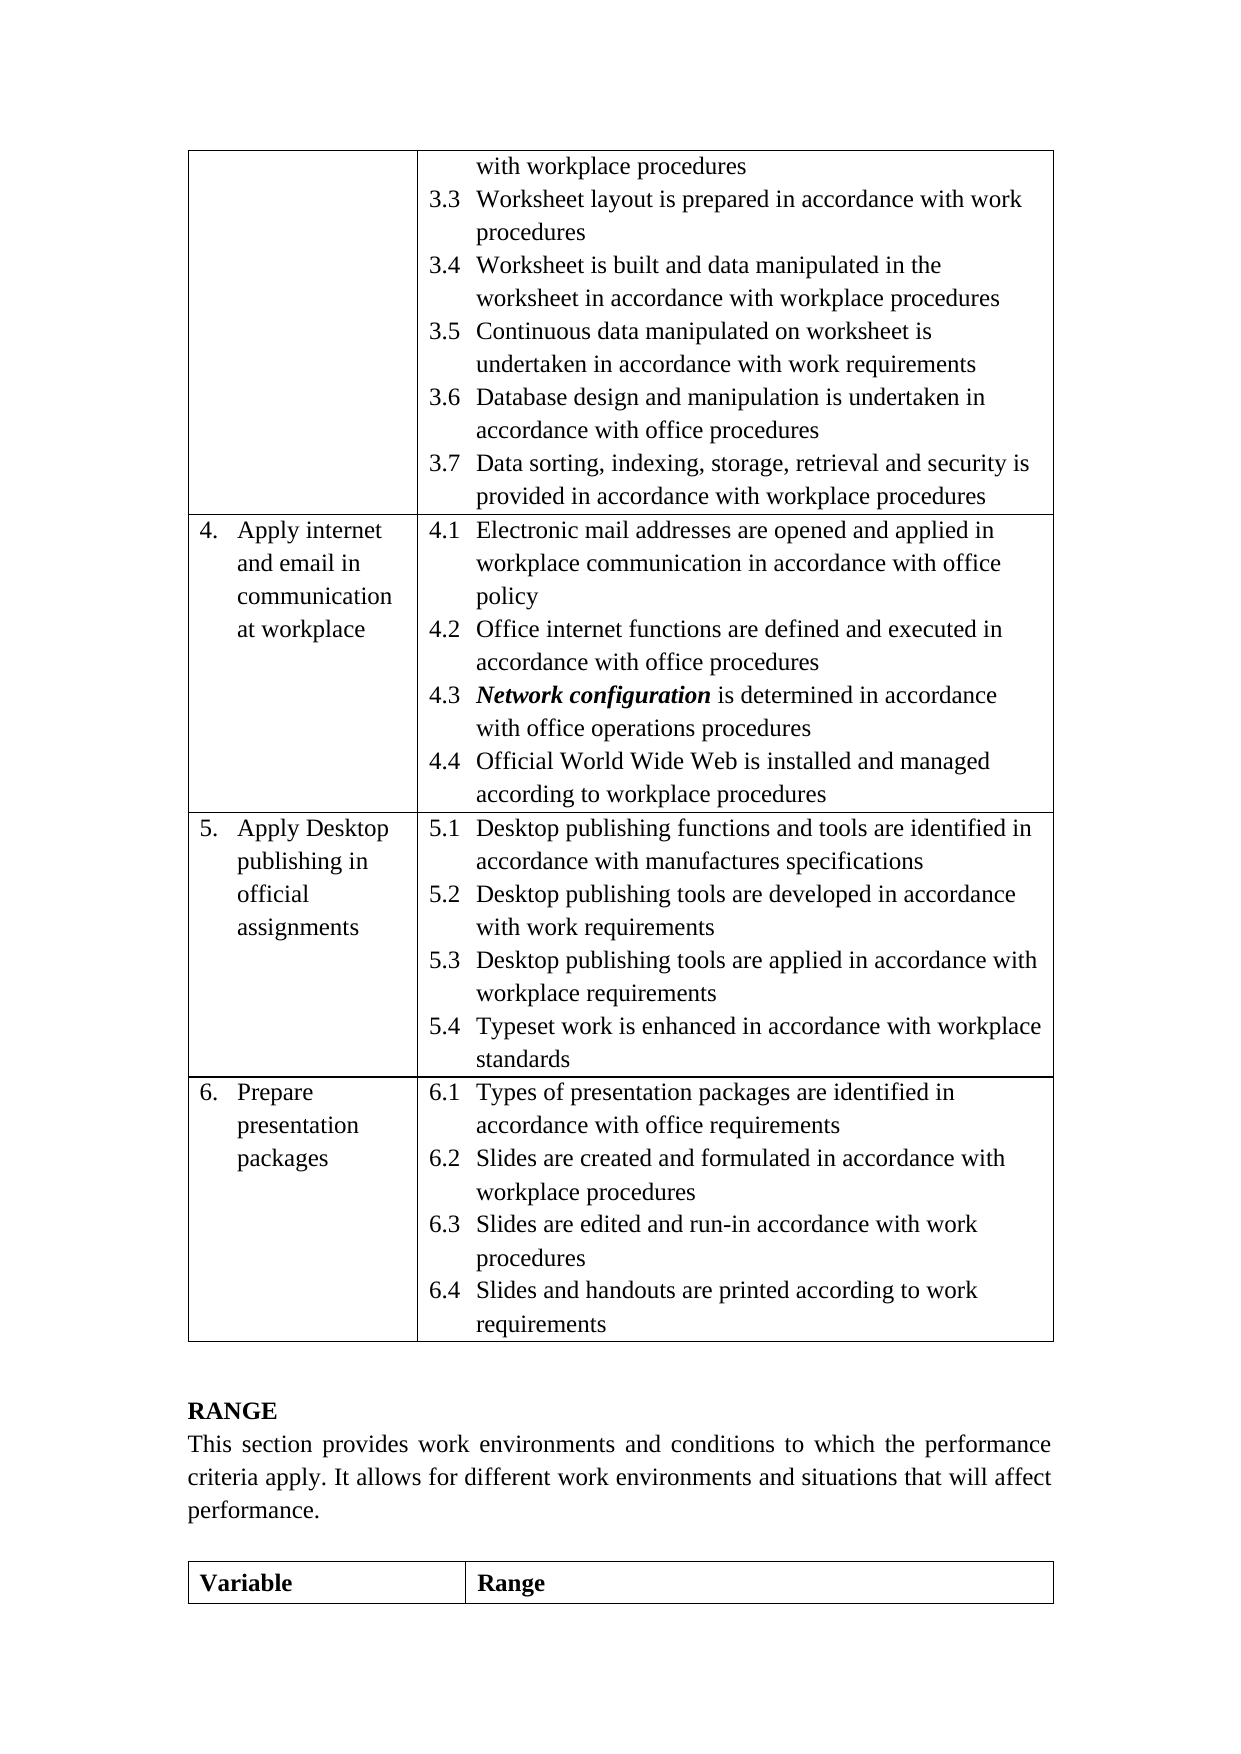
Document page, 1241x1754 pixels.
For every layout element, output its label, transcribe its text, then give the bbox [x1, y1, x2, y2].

table_header Variable [189, 1562, 465, 1603]
table_cell Apply Desktop publishing in official assignments [189, 813, 417, 1076]
table_cell Apply internet and email in communication at workplace [189, 515, 417, 812]
table_cell Types of presentation packages are identified in accordance with office requirements Slides are created and formulated in accordance with workplace procedures Slides are edited and run-in accordance with work procedures Slides and handouts are printed according to work requirements [418, 1078, 1053, 1341]
table_header Range [466, 1562, 1053, 1603]
table_cell Prepare presentation packages [189, 1078, 417, 1341]
text This section provides work environments and conditions to which the performance criteria apply. It allows for different work environments and situations that will affect performance. [187, 1429, 1053, 1524]
text RANGE [187, 1396, 1053, 1425]
table_cell Desktop publishing functions and tools are identified in accordance with manufactures specifications Desktop publishing tools are developed in accordance with work requirements Desktop publishing tools are applied in accordance with workplace requirements Typeset work is enhanced in accordance with workplace standards [418, 813, 1053, 1076]
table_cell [418, 151, 1053, 514]
table_cell Electronic mail addresses are opened and applied in workplace communication in accordance with office policy Office internet functions are defined and executed in accordance with office procedures Network configuration is determined in accordance with office operations procedures Official World Wide Web is installed and managed according to workplace procedures [418, 515, 1053, 812]
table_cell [189, 151, 417, 514]
